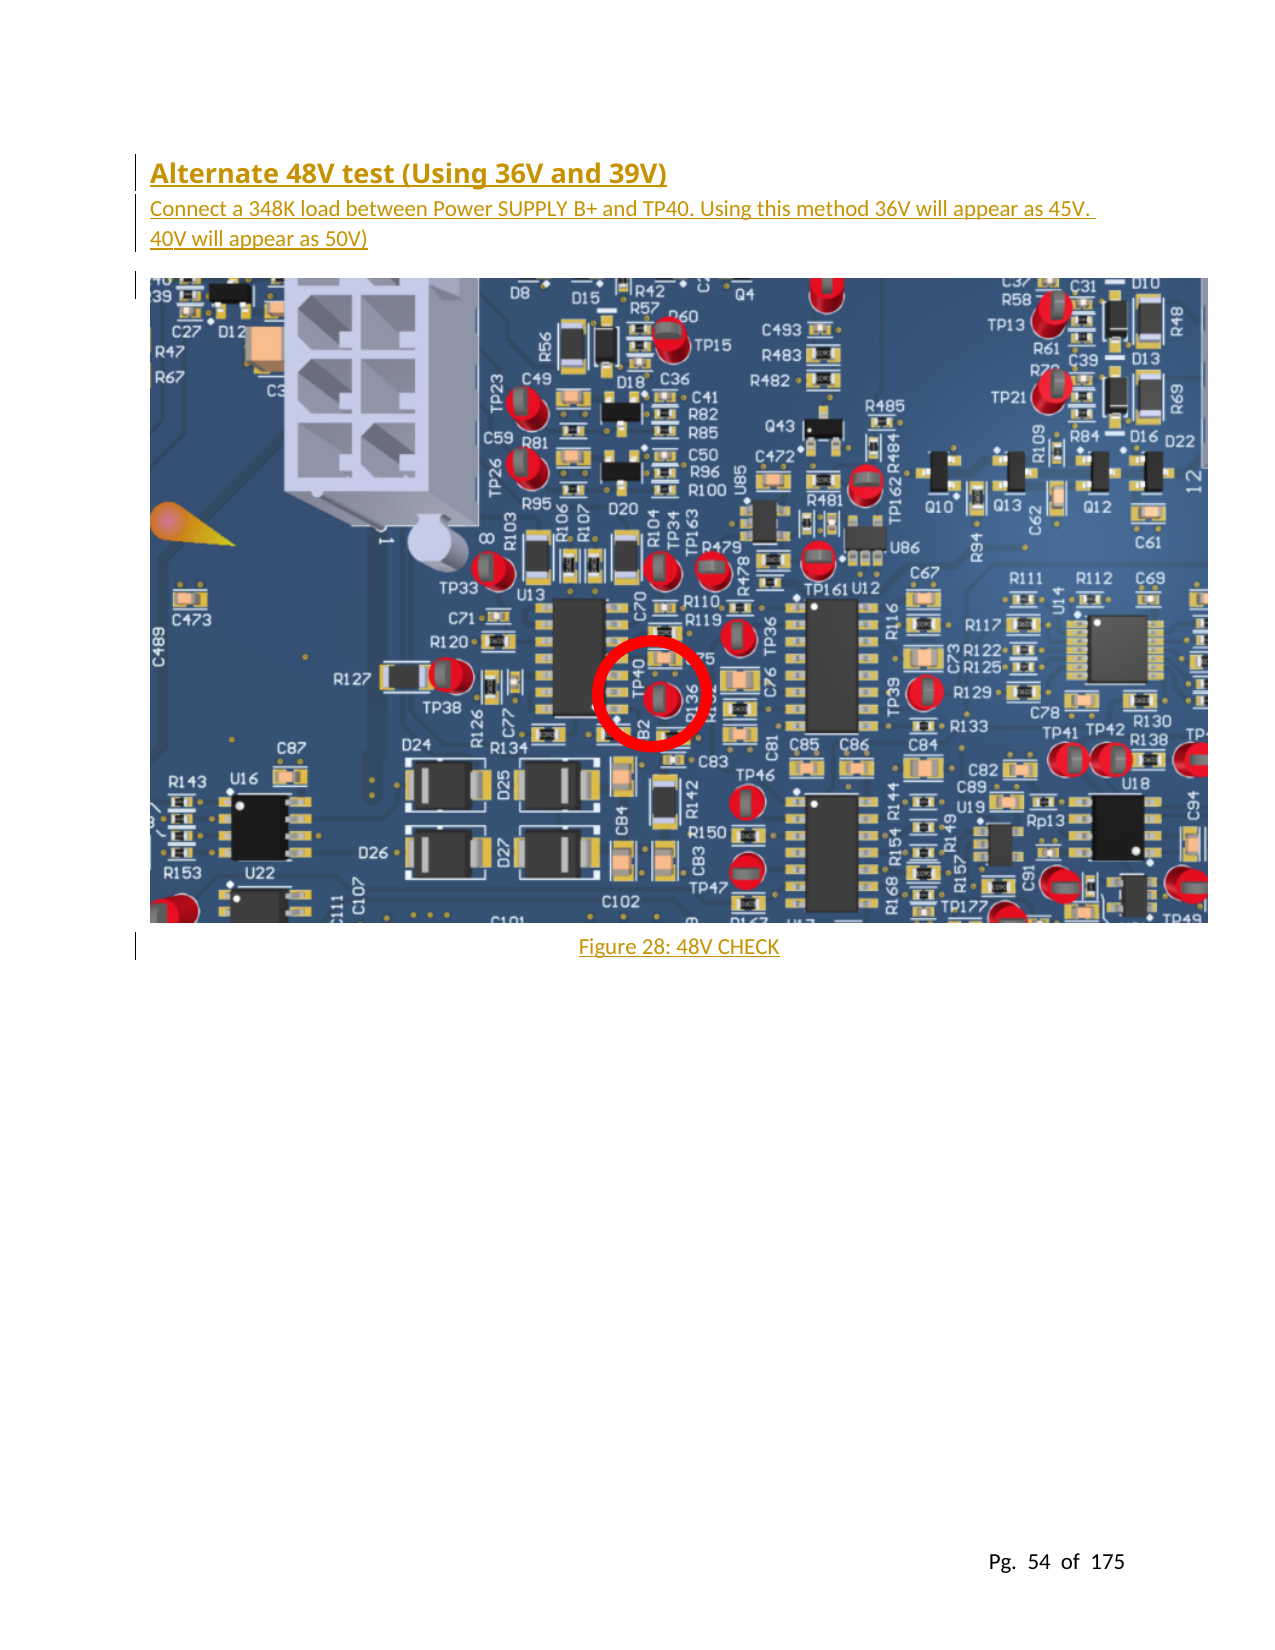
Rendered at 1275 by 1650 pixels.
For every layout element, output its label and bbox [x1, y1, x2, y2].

picture [150, 278, 1208, 923]
